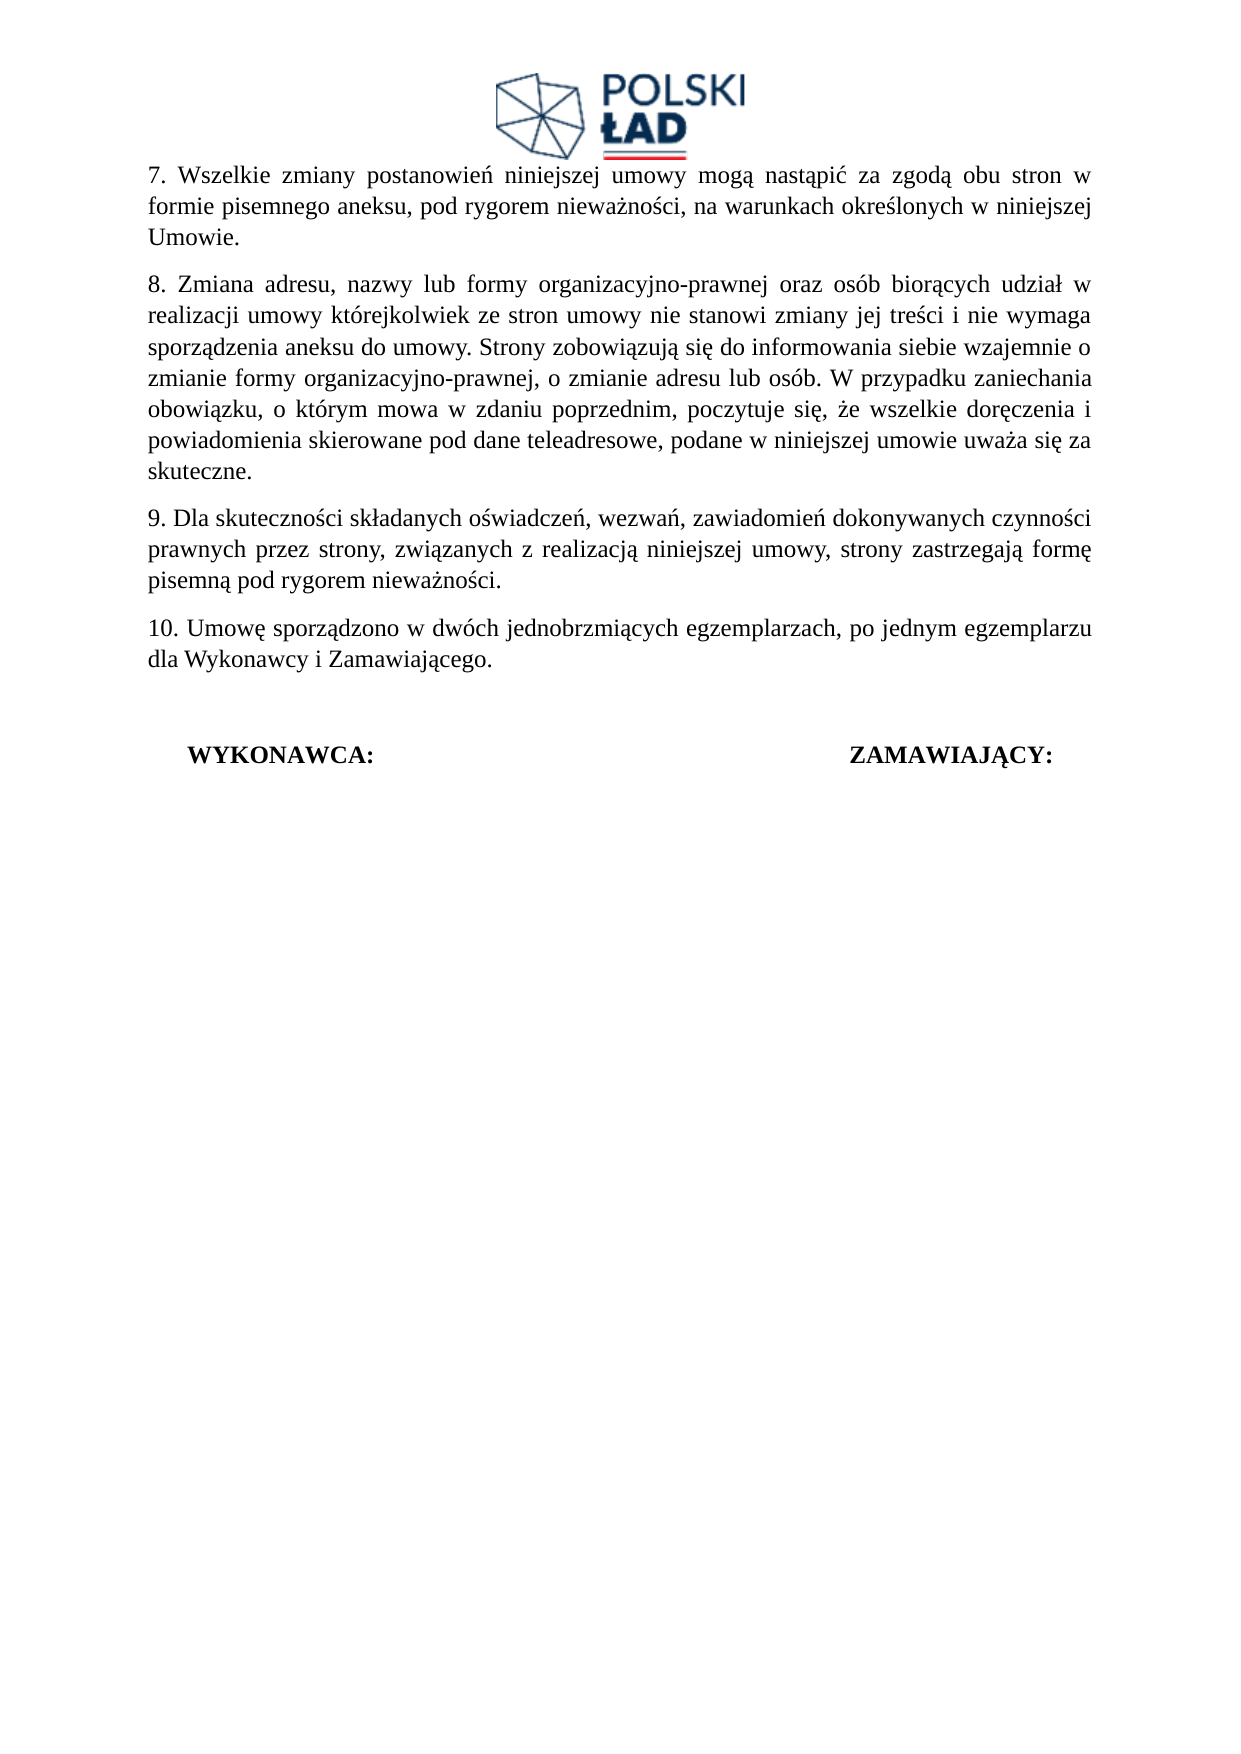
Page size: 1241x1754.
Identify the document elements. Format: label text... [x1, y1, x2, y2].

text 9. Dla skuteczności składanych oświadczeń, wezwań, zawiadomień dokonywanych czynności prawnych przez strony, związanych z realizacją niniejszej umowy, strony zastrzegają formę pisemną pod rygorem nieważności. [148, 503, 1093, 594]
text 10. Umowę sporządzono w dwóch jednobrzmiących egzemplarzach, po jednym egzemplarzu dla Wykonawcy i Zamawiającego. [148, 613, 1093, 673]
text 7. Wszelkie zmiany postanowień niniejszej umowy mogą nastąpić za zgodą obu stron w formie pisemnego aneksu, pod rygorem nieważności, na warunkach określonych w niniejszej Umowie. [148, 160, 1093, 251]
text WYKONAWCA: ZAMAWIAJĄCY: [148, 740, 1093, 768]
text 8. Zmiana adresu, nazwy lub formy organizacyjno-prawnej oraz osób biorących udział w realizacji umowy którejkolwiek ze stron umowy nie stanowi zmiany jej treści i nie wymaga sporządzenia aneksu do umowy. Strony zobowiązują się do informowania siebie wzajemnie o zmianie formy organizacyjno-prawnej, o zmianie adresu lub osób. W przypadku zaniechania obowiązku, o którym mowa w zdaniu poprzednim, poczytuje się, że wszelkie doręczenia i powiadomienia skierowane pod dane teleadresowe, podane w niniejszej umowie uważa się za skuteczne. [148, 269, 1093, 484]
picture [496, 73, 745, 160]
